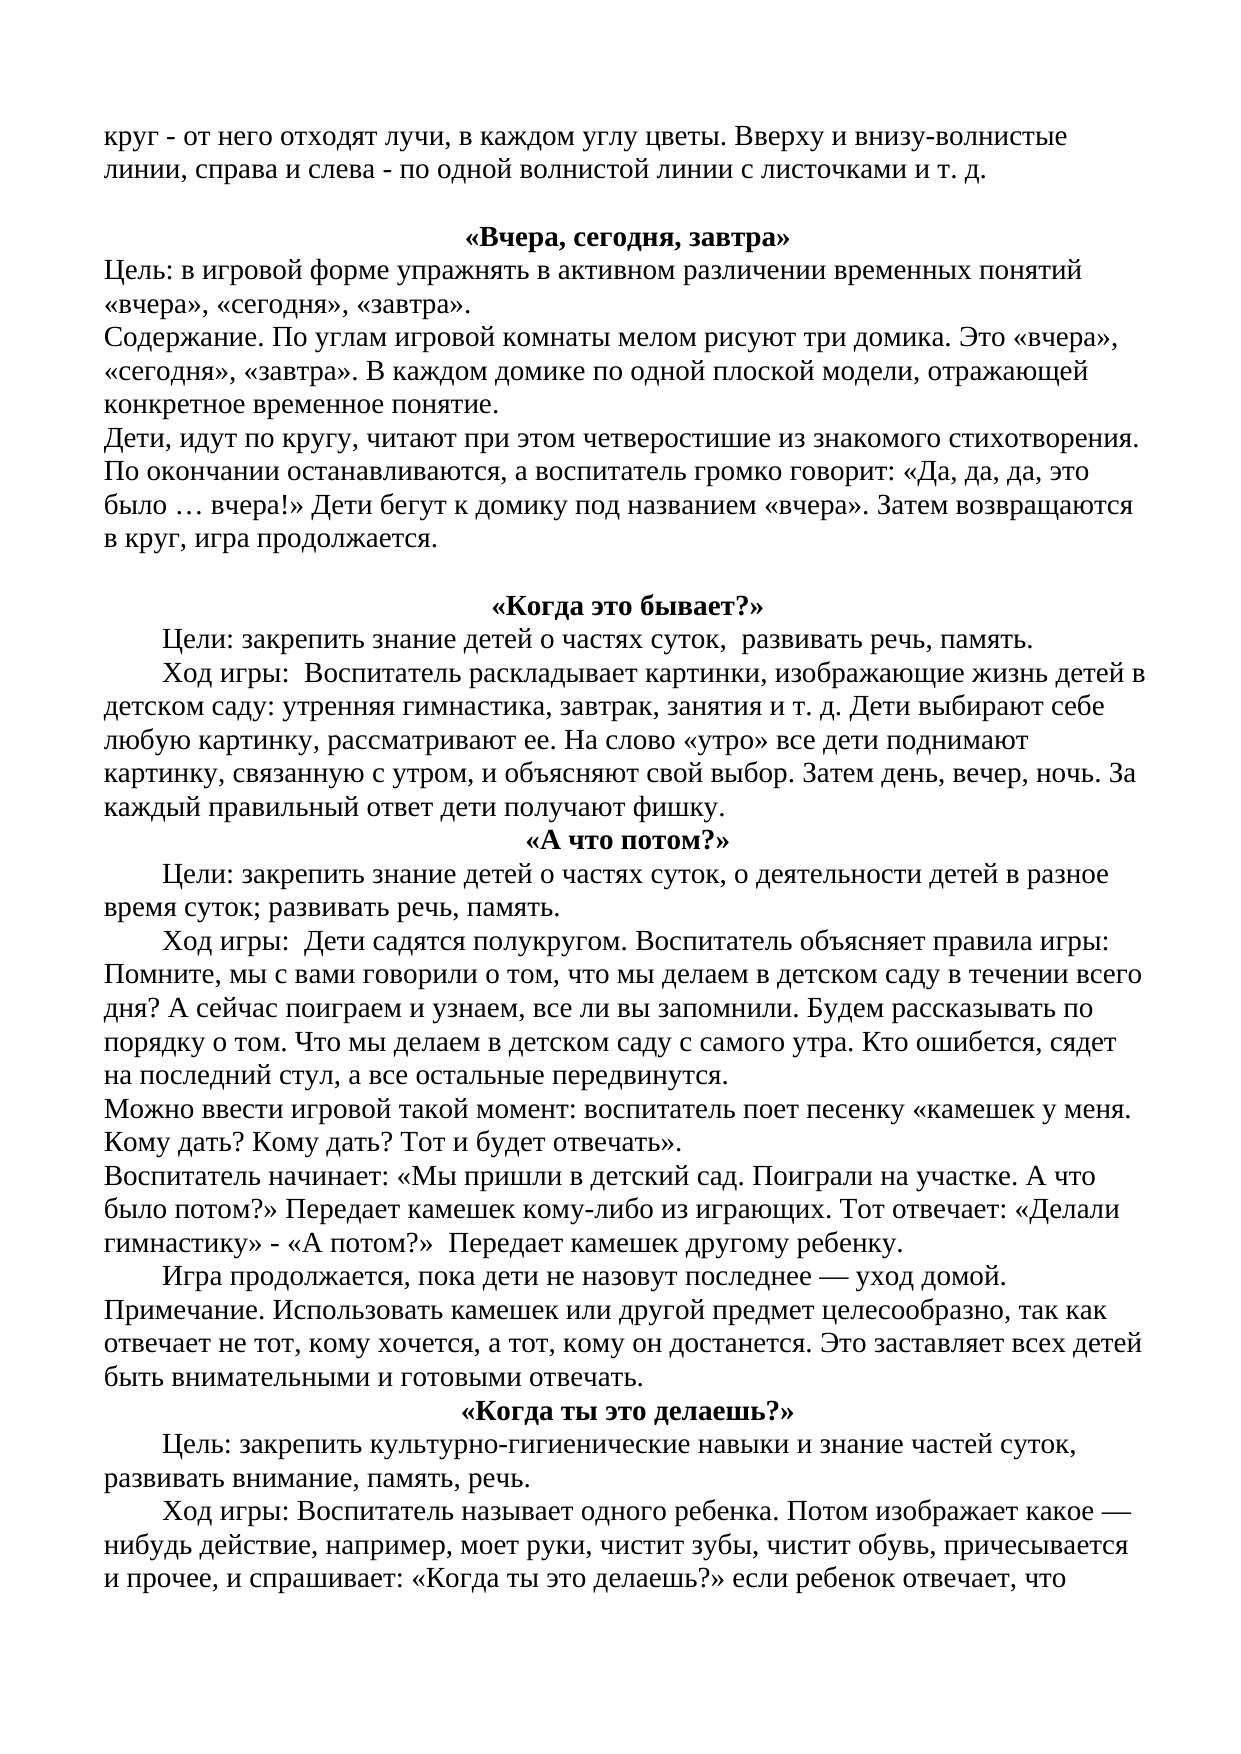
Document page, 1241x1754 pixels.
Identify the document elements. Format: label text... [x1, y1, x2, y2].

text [103, 118, 1152, 185]
text Ход игры: Воспитатель раскладывает картинки, изображающие жизнь детей в детском саду: утренняя гимнастика, завтрак, занятия и т. д. Дети выбирают себе любую картинку, рассматривают ее. На слово «утро» все дети поднимают картинку, связанную с утром, и объясняют свой выбор. Затем день, вечер, ночь. За каждый правильный ответ дети получают фишку. [103, 655, 1152, 822]
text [103, 1493, 1152, 1594]
text Цели: закрепить знание детей о частях суток, о деятельности детей в разное время суток; развивать речь, память. [103, 856, 1152, 923]
text Цель: закрепить культурно-гигиенические навыки и знание частей суток, развивать внимание, память, речь. [103, 1426, 1152, 1493]
text «Вчера, сегодня, завтра» [103, 219, 1152, 252]
text Помните, мы с вами говорили о том, что мы делаем в детском саду в течении всего дня? А сейчас поиграем и узнаем, все ли вы запомнили. Будем рассказывать по порядку о том. Что мы делаем в детском саду с самого утра. Кто ошибется, сядет на последний стул, а все остальные передвинутся. [103, 957, 1152, 1091]
text «А что потом?» [103, 822, 1152, 856]
text Цель: в игровой форме упражнять в активном различении временных понятий «вчера», «сегодня», «завтра». [103, 252, 1152, 319]
text Примечание. Использовать камешек или другой предмет целесообразно, так как отвечает не тот, кому хочется, а тот, кому он достанется. Это заставляет всех детей быть внимательными и готовыми отвечать. [103, 1292, 1152, 1393]
text Ход игры: Дети садятся полукругом. Воспитатель объясняет правила игры: [103, 923, 1152, 957]
text Дети, идут по кругу, читают при этом четверостишие из знакомого стихотворения. По окончании останавливаются, а воспитатель громко говорит: «Да, да, да, это было … вчера!» Дети бегут к домику под названием «вчера». Затем возвращаются в круг, игра продолжается. [103, 420, 1152, 554]
text Воспитатель начинает: «Мы пришли в детский сад. Поиграли на участке. А что было потом?» Передает камешек кому-либо из играющих. Тот отвечает: «Делали гимнастику» - «А потом?» Передает камешек другому ребенку. [103, 1158, 1152, 1258]
text «Когда ты это делаешь?» [103, 1393, 1152, 1426]
text Игра продолжается, пока дети не назовут последнее — уход домой. [103, 1258, 1152, 1292]
text Можно ввести игровой такой момент: воспитатель поет песенку «камешек у меня. Кому дать? Кому дать? Тот и будет отвечать». [103, 1091, 1152, 1158]
text Цели: закрепить знание детей о частях суток, развивать речь, память. [103, 621, 1152, 655]
text «Когда это бывает?» [103, 588, 1152, 621]
text Содержание. По углам игровой комнаты мелом рисуют три домика. Это «вчера», «сегодня», «завтра». В каждом домике по одной плоской модели, отражающей конкретное временное понятие. [103, 319, 1152, 420]
